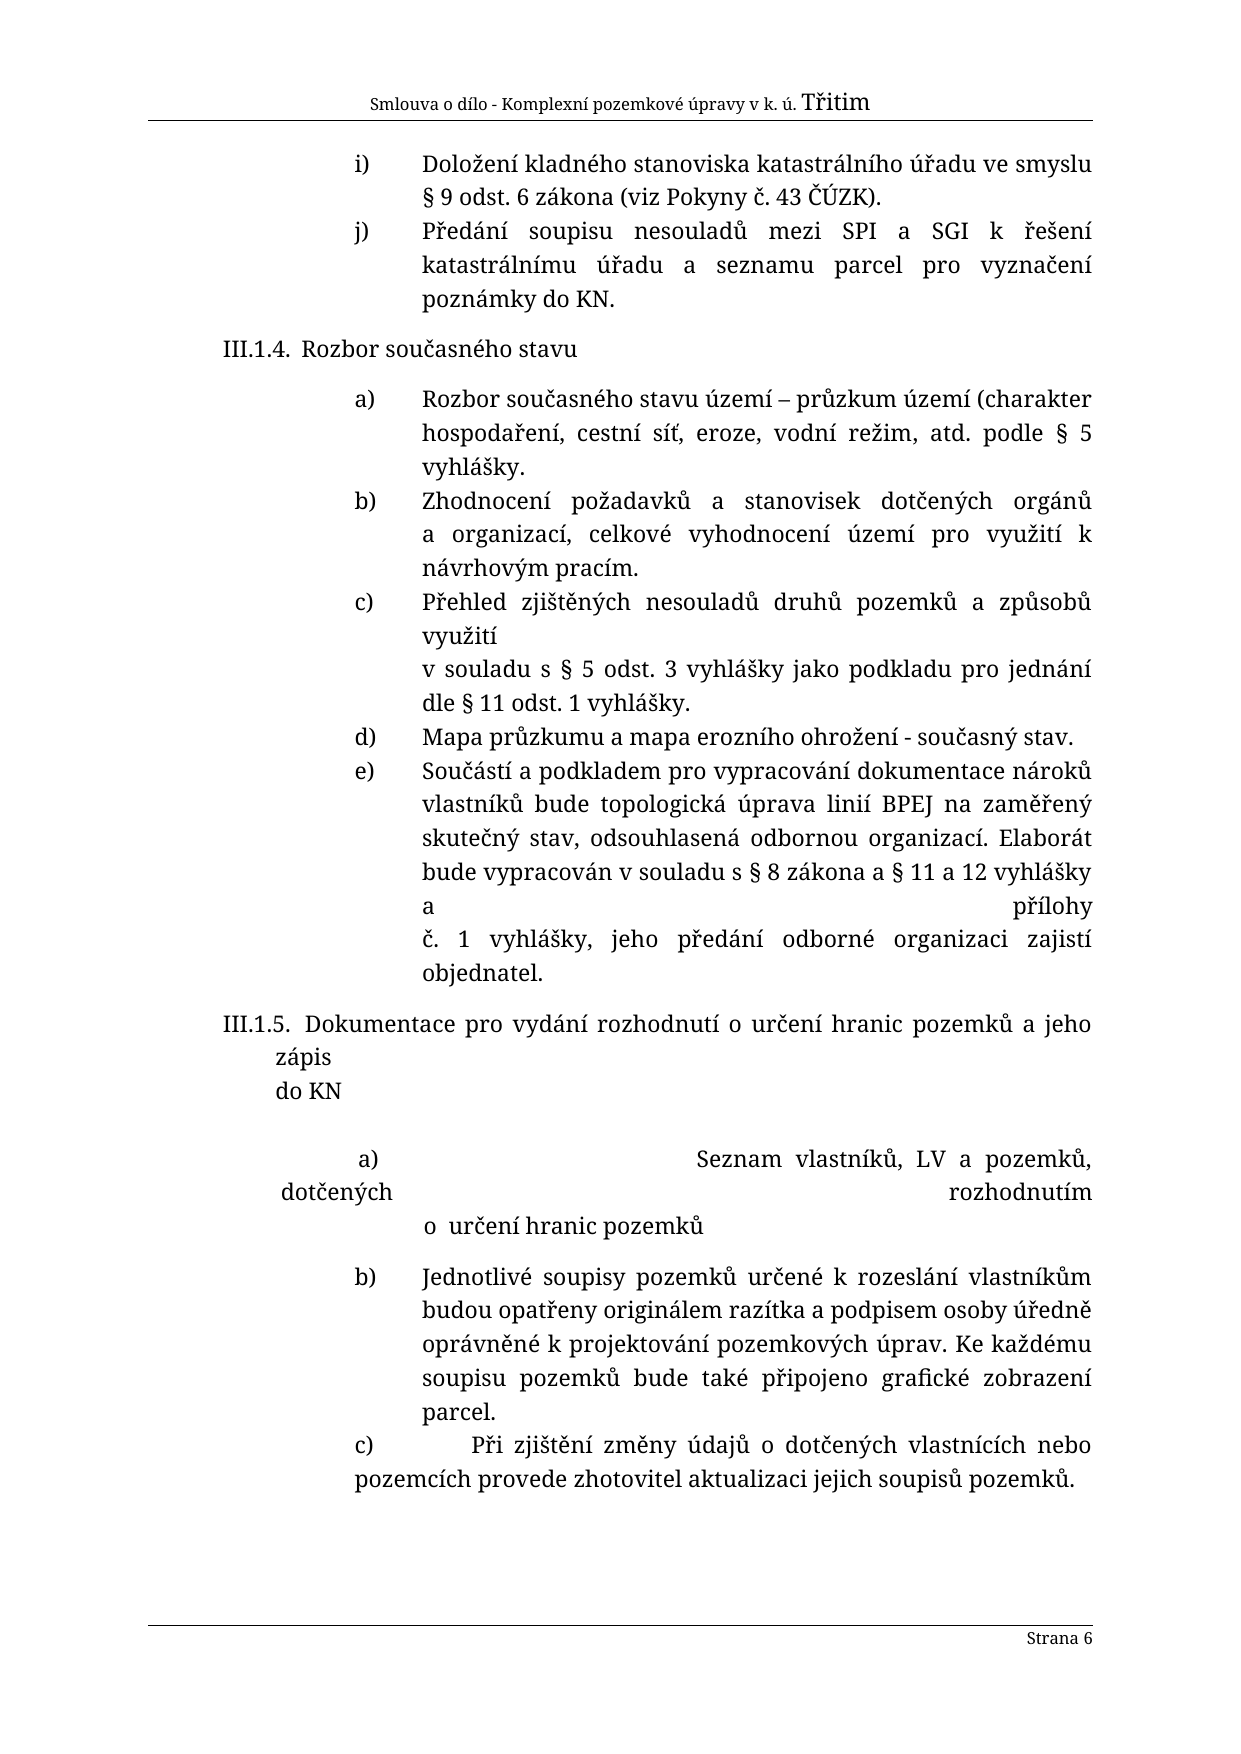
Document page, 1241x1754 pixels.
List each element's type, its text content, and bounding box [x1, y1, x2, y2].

text Předání soupisu nesouladů mezi SPI a SGI k řešení katastrálnímu úřadu a seznamu parcel pro vyznačení poznámky do KN. [354, 215, 1093, 314]
list a) Seznam vlastníků, LV a pozemků, dotčených rozhodnutím o určení hranic pozemků [281, 1143, 1093, 1241]
text Doložení kladného stanoviska katastrálního úřadu ve smyslu § 9 odst. 6 zákona (viz Pokyny č. 43 ČÚZK). [354, 148, 1093, 213]
text Mapa průzkumu a mapa erozního ohrožení - současný stav. [354, 721, 1093, 752]
list c) Při zjištění změny údajů o dotčených vlastnících nebo pozemcích provede zhotovitel aktualizaci jejich soupisů pozemků. [354, 1429, 1093, 1494]
text Dokumentace pro vydání rozhodnutí o určení hranic pozemků a jeho zápis do KN [223, 1008, 1093, 1106]
text Přehled zjištěných nesouladů druhů pozemků a způsobů využití v souladu s § 5 odst. 3 vyhlášky jako podkladu pro jednání dle § 11 odst. 1 vyhlášky. [354, 586, 1093, 718]
text Součástí a podkladem pro vypracování dokumentace nároků vlastníků bude topologická úprava linií BPEJ na zaměřený skutečný stav, odsouhlasená odbornou organizací. Elaborát bude vypracován v souladu s § 8 zákona a § 11 a 12 vyhlášky a přílohy č. 1 vyhlášky, jeho předání odborné organizaci zajistí objednatel. [354, 755, 1093, 988]
list b) Jednotlivé soupisy pozemků určené k rozeslání vlastníkům budou opatřeny originálem razítka a podpisem osoby úředně oprávněné k projektování pozemkových úprav. Ke každému soupisu pozemků bude také připojeno grafické zobrazení parcel. [354, 1261, 1093, 1427]
text Rozbor současného stavu [223, 333, 1093, 364]
text Zhodnocení požadavků a stanovisek dotčených orgánů a organizací, celkové vyhodnocení území pro využití k návrhovým pracím. [354, 485, 1093, 583]
text Rozbor současného stavu území – průzkum území (charakter hospodaření, cestní síť, eroze, vodní režim, atd. podle § 5 vyhlášky. [354, 383, 1093, 482]
